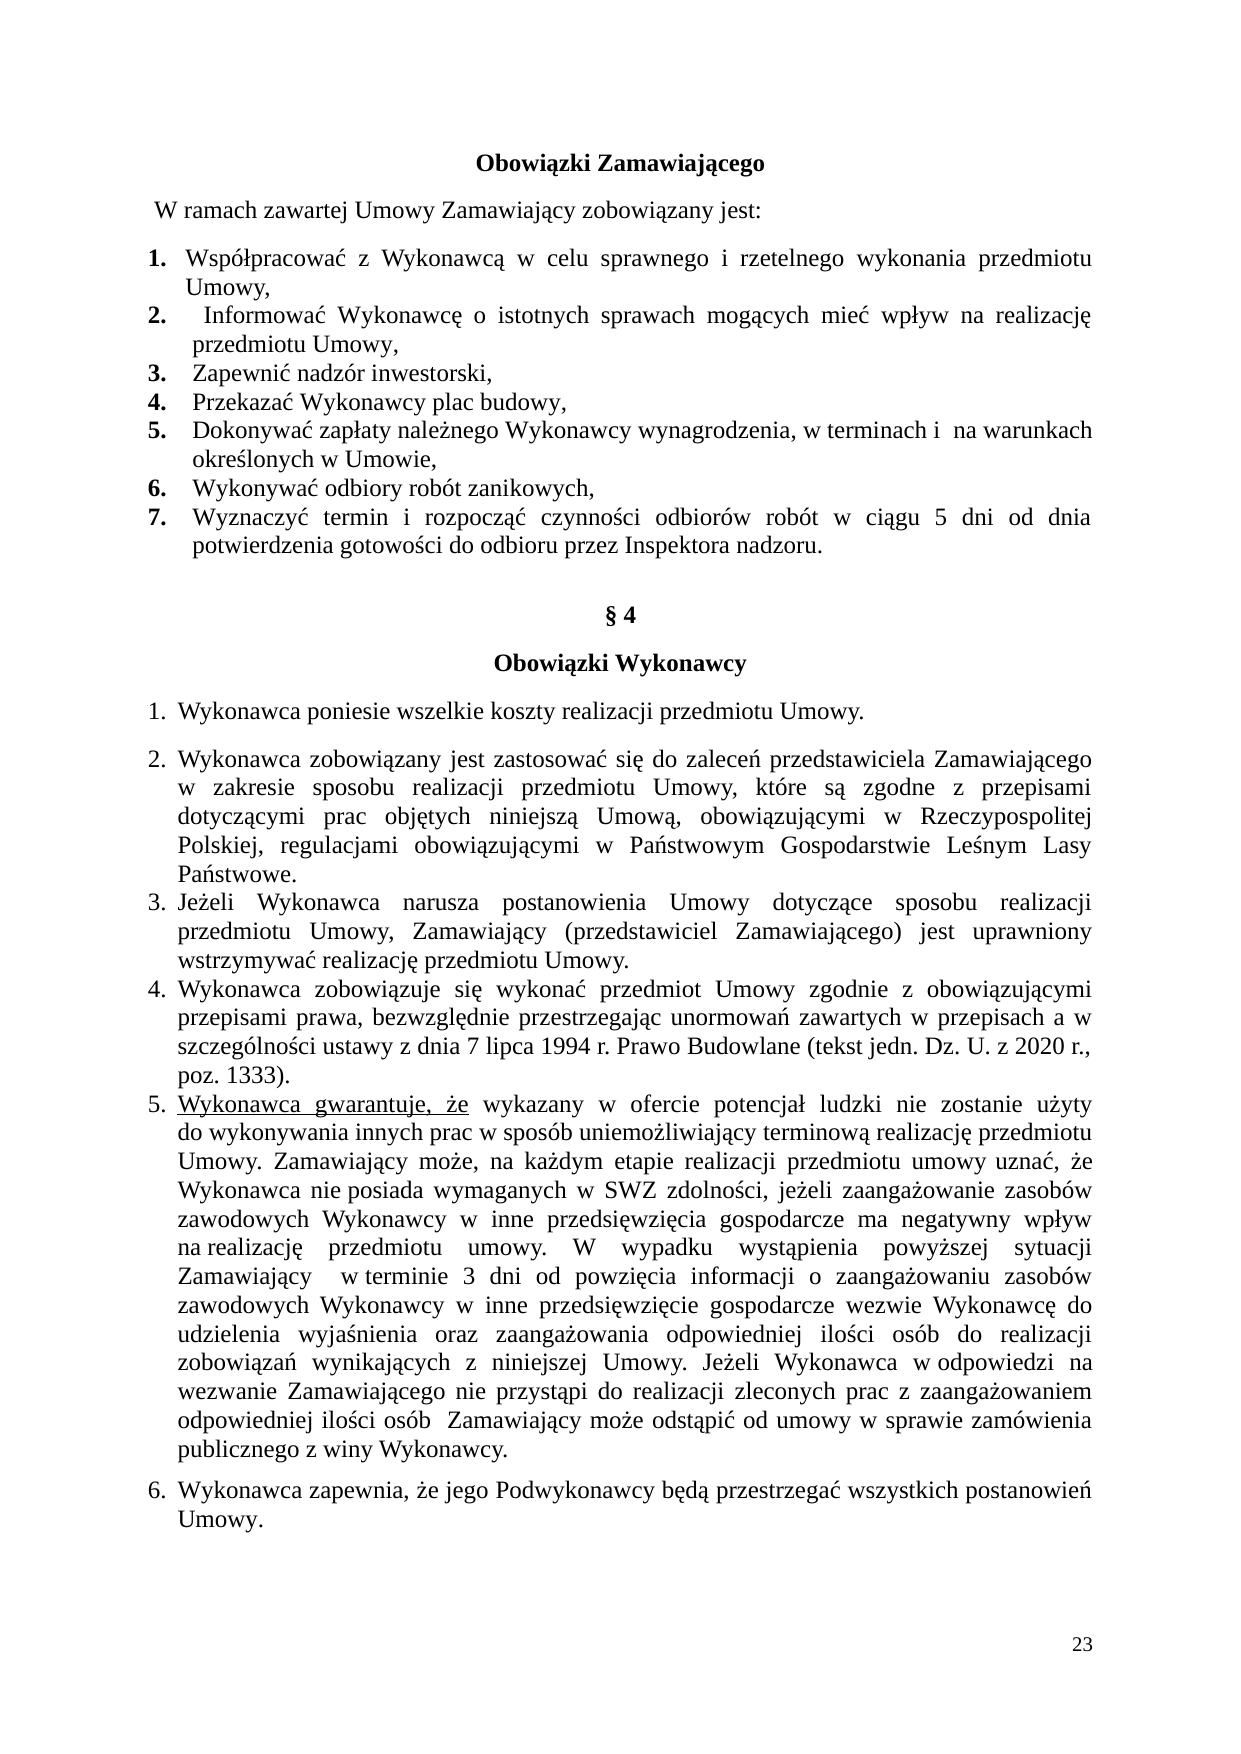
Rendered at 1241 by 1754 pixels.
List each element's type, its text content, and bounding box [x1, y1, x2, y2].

list Informować Wykonawcę o istotnych sprawach mogących mieć wpływ na realizację przedmiotu Umowy, [148, 301, 1093, 358]
text Obowiązki Zamawiającego [148, 148, 1093, 176]
list Wykonawca zobowiązuje się wykonać przedmiot Umowy zgodnie z obowiązującymi przepisami prawa, bezwzględnie przestrzegając unormowań zawartych w przepisach a w szczególności ustawy z dnia 7 lipca 1994 r. Prawo Budowlane (tekst jedn. Dz. U. z 2020 r., poz. 1333). [148, 974, 1093, 1089]
list Jeżeli Wykonawca narusza postanowienia Umowy dotyczące sposobu realizacji przedmiotu Umowy, Zamawiający (przedstawiciel Zamawiającego) jest uprawniony wstrzymywać realizację przedmiotu Umowy. [148, 887, 1093, 974]
list Wykonawca zobowiązany jest zastosować się do zaleceń przedstawiciela Zamawiającego w zakresie sposobu realizacji przedmiotu Umowy, które są zgodne z przepisami dotyczącymi prac objętych niniejszą Umową, obowiązującymi w Rzeczypospolitej Polskiej, regulacjami obowiązującymi w Państwowym Gospodarstwie Leśnym Lasy Państwowe. [148, 744, 1093, 887]
list Przekazać Wykonawcy plac budowy, [148, 387, 1093, 416]
list Zapewnić nadzór inwestorski, [148, 358, 1093, 387]
text W ramach zawartej Umowy Zamawiający zobowiązany jest: [148, 195, 1093, 224]
text Obowiązki Wykonawcy [148, 648, 1093, 677]
list Wykonawca zapewnia, że jego Podwykonawcy będą przestrzegać wszystkich postanowień Umowy. [148, 1475, 1093, 1532]
list Wyznaczyć termin i rozpocząć czynności odbiorów robót w ciągu 5 dni od dnia potwierdzenia gotowości do odbioru przez Inspektora nadzoru. [148, 502, 1093, 559]
list Współpracować z Wykonawcą w celu sprawnego i rzetelnego wykonania przedmiotu Umowy, [148, 243, 1093, 301]
list Wykonawca poniesie wszelkie koszty realizacji przedmiotu Umowy. [148, 696, 1093, 725]
text § 4 [148, 601, 1093, 629]
list Wykonawca gwarantuje, że wykazany w ofercie potencjał ludzki nie zostanie użyty do wykonywania innych prac w sposób uniemożliwiający terminową realizację przedmiotu Umowy. Zamawiający może, na każdym etapie realizacji przedmiotu umowy uznać, że Wykonawca nie posiada wymaganych w SWZ zdolności, jeżeli zaangażowanie zasobów zawodowych Wykonawcy w inne przedsięwzięcia gospodarcze ma negatywny wpływ na realizację przedmiotu umowy. W wypadku wystąpienia powyższej sytuacji Zamawiający w terminie 3 dni od powzięcia informacji o zaangażowaniu zasobów zawodowych Wykonawcy w inne przedsięwzięcie gospodarcze wezwie Wykonawcę do udzielenia wyjaśnienia oraz zaangażowania odpowiedniej ilości osób do realizacji zobowiązań wynikających z niniejszej Umowy. Jeżeli Wykonawca w odpowiedzi na wezwanie Zamawiającego nie przystąpi do realizacji zleconych prac z zaangażowaniem odpowiedniej ilości osób Zamawiający może odstąpić od umowy w sprawie zamówienia publicznego z winy Wykonawcy. [148, 1089, 1093, 1462]
list Wykonywać odbiory robót zanikowych, [148, 473, 1093, 502]
list Dokonywać zapłaty należnego Wykonawcy wynagrodzenia, w terminach i na warunkach określonych w Umowie, [148, 416, 1093, 473]
